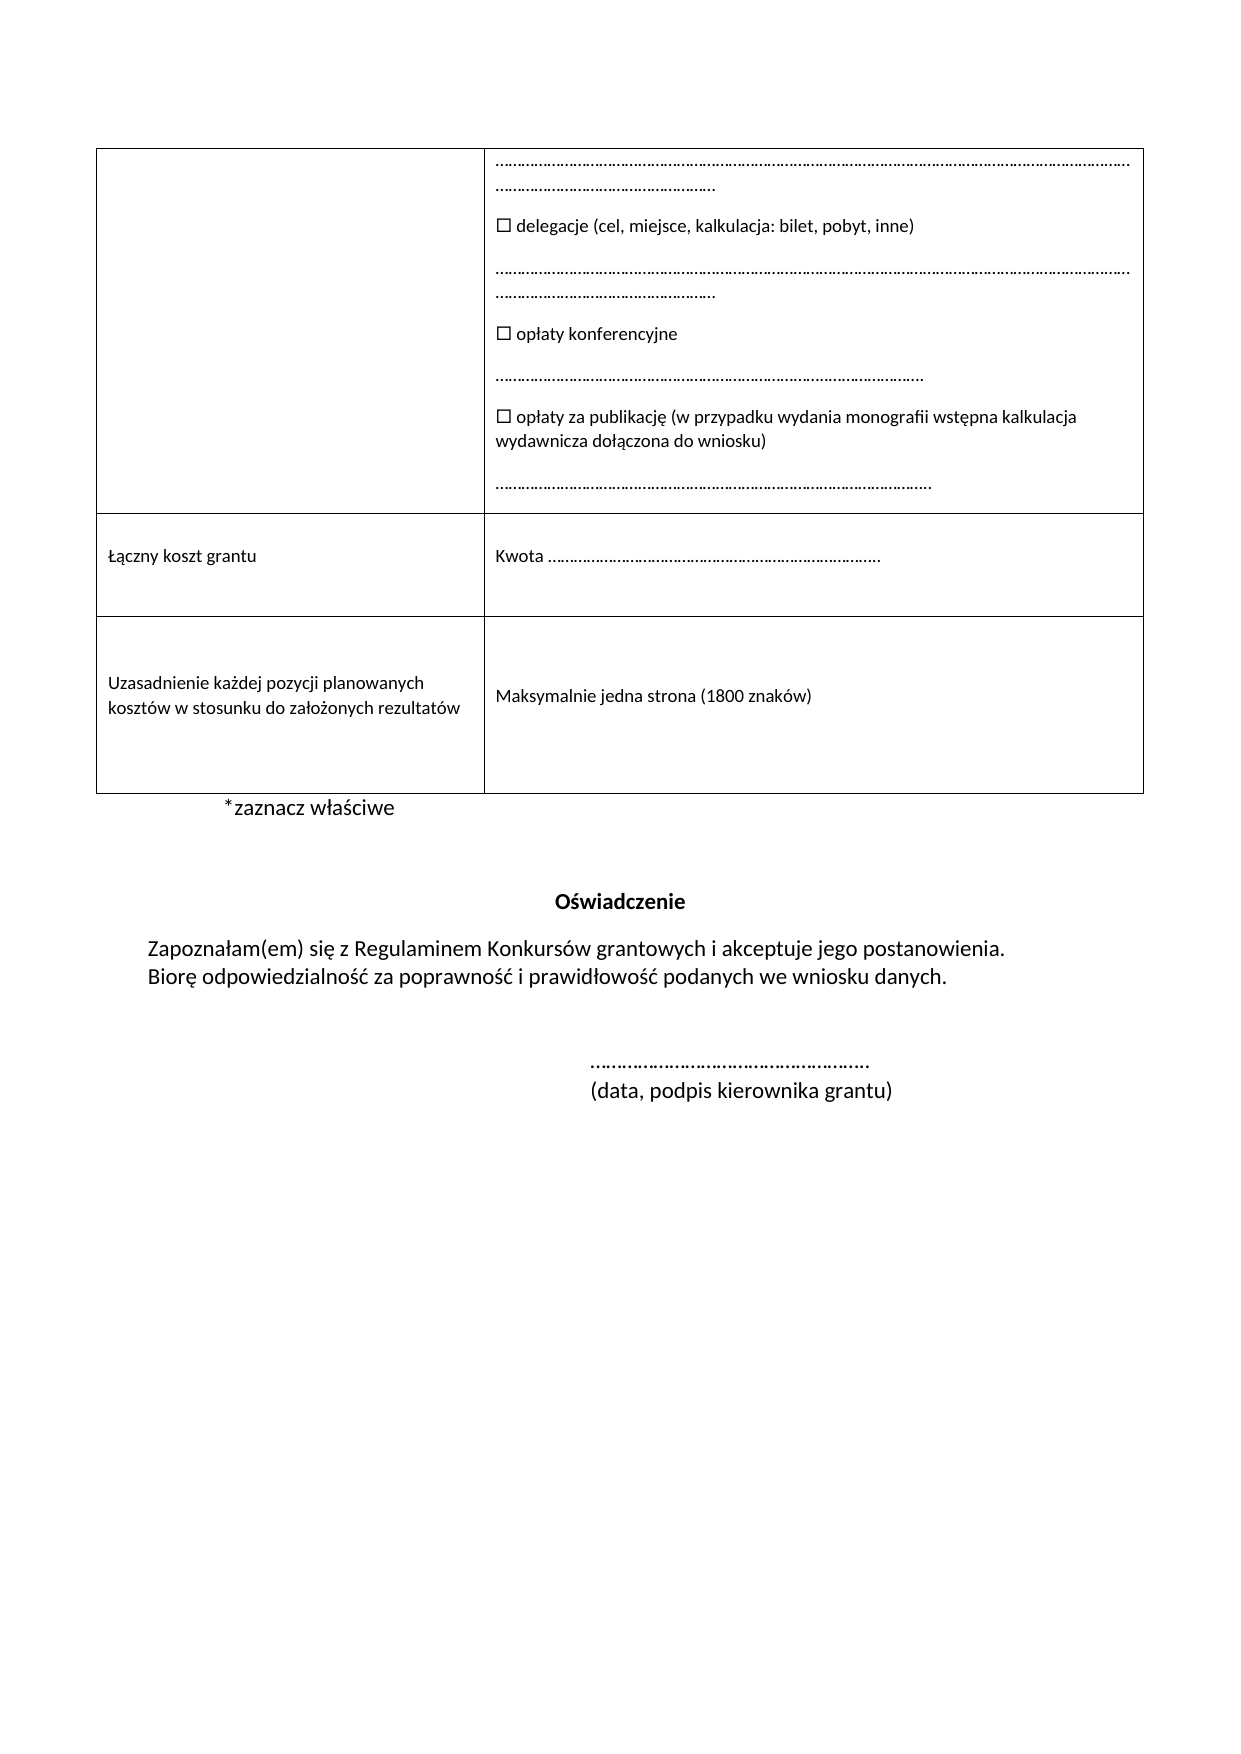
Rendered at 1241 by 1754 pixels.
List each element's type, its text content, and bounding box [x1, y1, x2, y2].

text Zapoznałam(em) się z Regulaminem Konkursów grantowych i akceptuje jego postanowienia. [148, 934, 1093, 962]
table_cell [485, 149, 1143, 512]
list *zaznacz właściwe [223, 794, 1093, 822]
table_cell Uzasadnienie każdej pozycji planowanych kosztów w stosunku do założonych rezultatów [97, 617, 484, 792]
text …………………………………………….. (data, podpis kierownika grantu) [148, 1046, 1093, 1104]
text Oświadczenie [148, 887, 1093, 915]
table_cell Maksymalnie jedna strona (1800 znaków) [485, 617, 1143, 792]
table_cell Łączny koszt grantu [97, 514, 484, 616]
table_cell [97, 149, 484, 512]
table_cell Kwota ………………………………………………………………….. [485, 514, 1143, 616]
text Biorę odpowiedzialność za poprawność i prawidłowość podanych we wniosku danych. [148, 962, 1093, 990]
